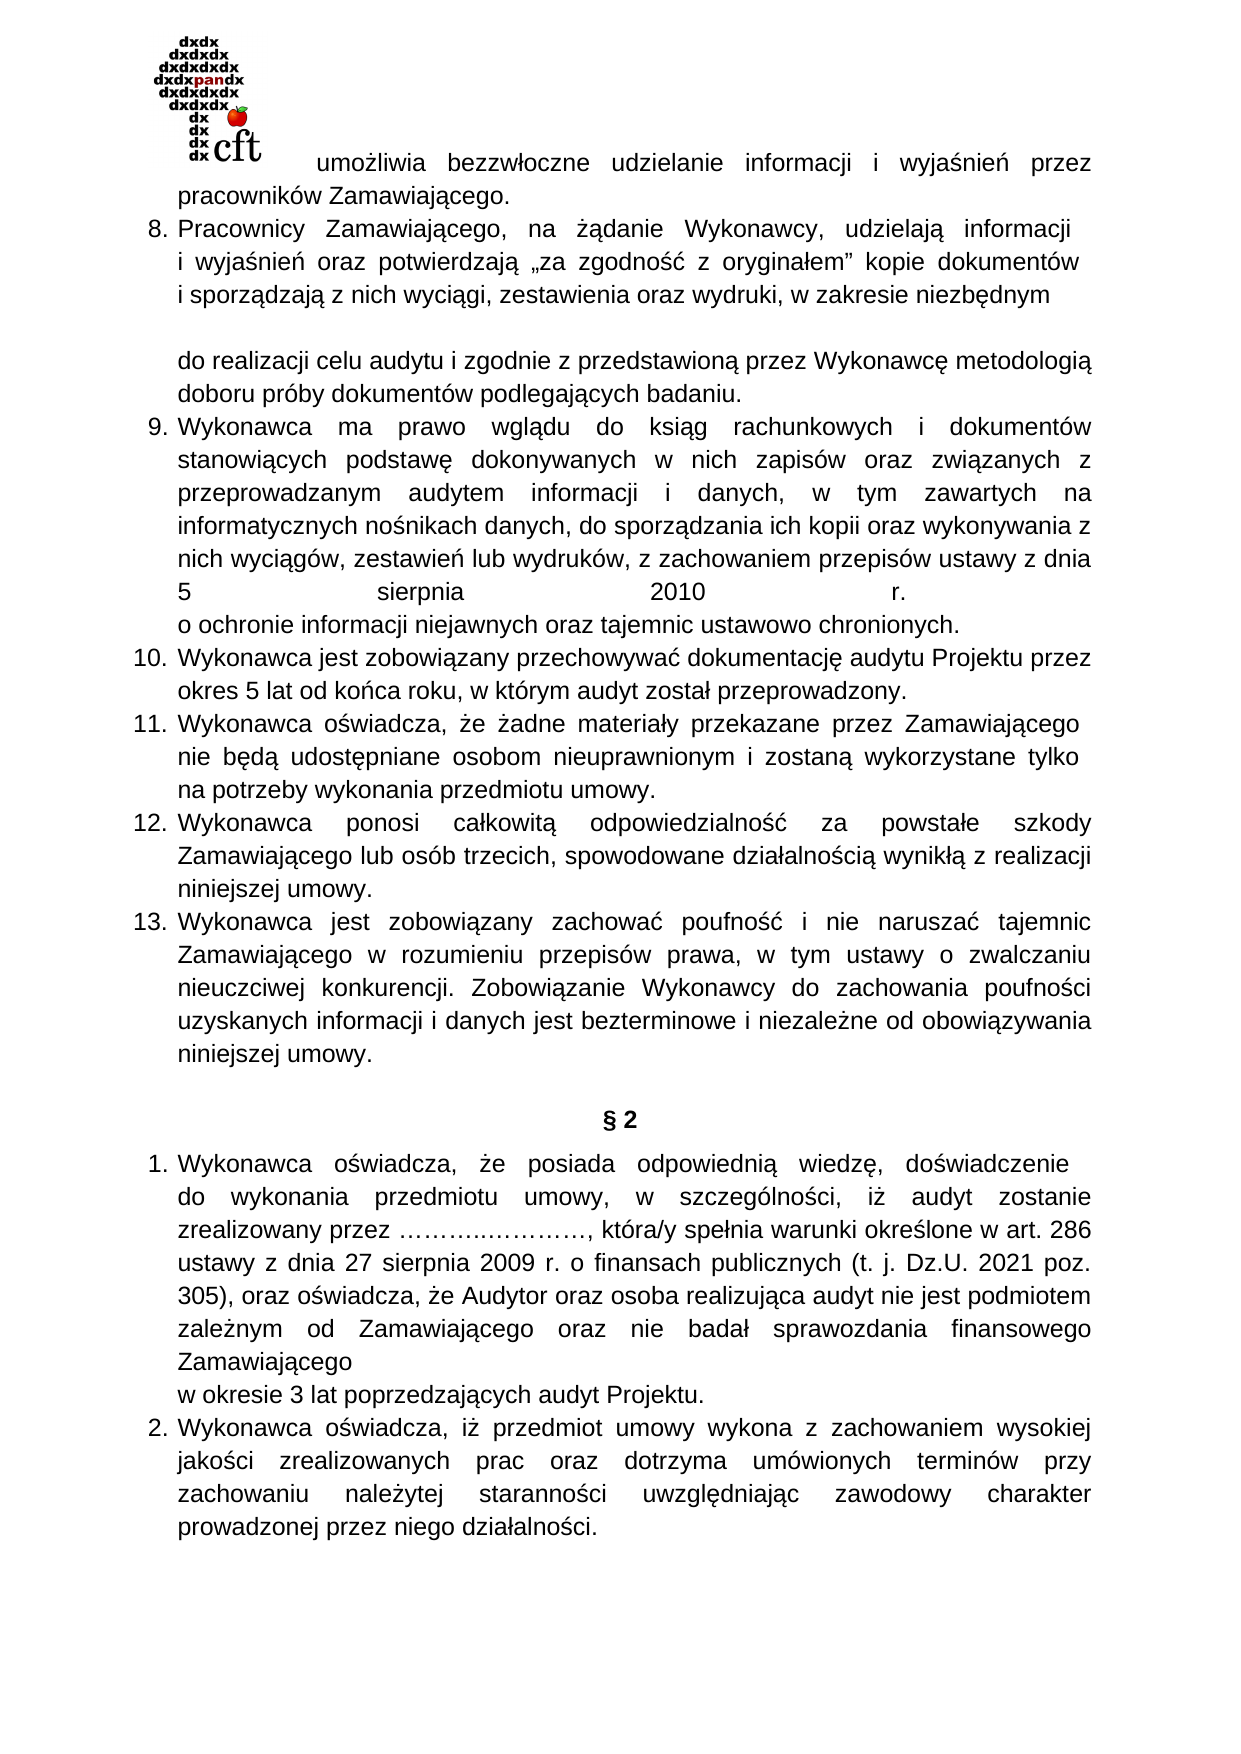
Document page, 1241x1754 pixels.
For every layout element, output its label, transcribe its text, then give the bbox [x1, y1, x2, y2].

list Wykonawca ponosi całkowitą odpowiedzialność za powstałe szkody Zamawiającego lub osób trzecich, spowodowane działalnością wynikłą z realizacji niniejszej umowy. [133, 808, 1093, 903]
list Wykonawca ma prawo wglądu do ksiąg rachunkowych i dokumentów stanowiących podstawę dokonywanych w nich zapisów oraz związanych z przeprowadzanym audytem informacji i danych, w tym zawartych na informatycznych nośnikach danych, do sporządzania ich kopii oraz wykonywania z nich wyciągów, zestawień lub wydruków, z zachowaniem przepisów ustawy z dnia 5 sierpnia 2010 r. o ochronie informacji niejawnych oraz tajemnic ustawowo chronionych. [148, 412, 1093, 639]
list Wykonawca oświadcza, że posiada odpowiednią wiedzę, doświadczenie do wykonania przedmiotu umowy, w szczególności, iż audyt zostanie zrealizowany przez ………..…………, która/y spełnia warunki określone w art. 286 ustawy z dnia 27 sierpnia 2009 r. o finansach publicznych (t. j. Dz.U. 2021 poz. 305), oraz oświadcza, że Audytor oraz osoba realizująca audyt nie jest podmiotem zależnym od Zamawiającego oraz nie badał sprawozdania finansowego Zamawiającego w okresie 3 lat poprzedzających audyt Projektu. [148, 1149, 1093, 1409]
text § 2 [148, 1105, 1093, 1134]
list Wykonawca oświadcza, iż przedmiot umowy wykona z zachowaniem wysokiej jakości zrealizowanych prac oraz dotrzyma umówionych terminów przy zachowaniu należytej staranności uwzględniając zawodowy charakter prowadzonej przez niego działalności. [148, 1413, 1093, 1541]
list Wykonawca oświadcza, że żadne materiały przekazane przez Zamawiającego nie będą udostępniane osobom nieuprawnionym i zostaną wykorzystane tylko na potrzeby wykonania przedmiotu umowy. [133, 709, 1093, 804]
picture [148, 31, 268, 148]
list Pracownicy Zamawiającego, na żądanie Wykonawcy, udzielają informacji i wyjaśnień oraz potwierdzają „za zgodność z oryginałem” kopie dokumentów i sporządzają z nich wyciągi, zestawienia oraz wydruki, w zakresie niezbędnym [148, 214, 1093, 308]
list Wykonawca jest zobowiązany przechowywać dokumentację audytu Projektu przez okres 5 lat od końca roku, w którym audyt został przeprowadzony. [133, 643, 1093, 705]
list Wykonawca jest zobowiązany zachować poufność i nie naruszać tajemnic Zamawiającego w rozumieniu przepisów prawa, w tym ustawy o zwalczaniu nieuczciwej konkurencji. Zobowiązanie Wykonawcy do zachowania poufności uzyskanych informacji i danych jest bezterminowe i niezależne od obowiązywania niniejszej umowy. [133, 907, 1093, 1068]
list do realizacji celu audytu i zgodnie z przedstawioną przez Wykonawcę metodologią doboru próby dokumentów podlegających badaniu. [177, 313, 1093, 407]
